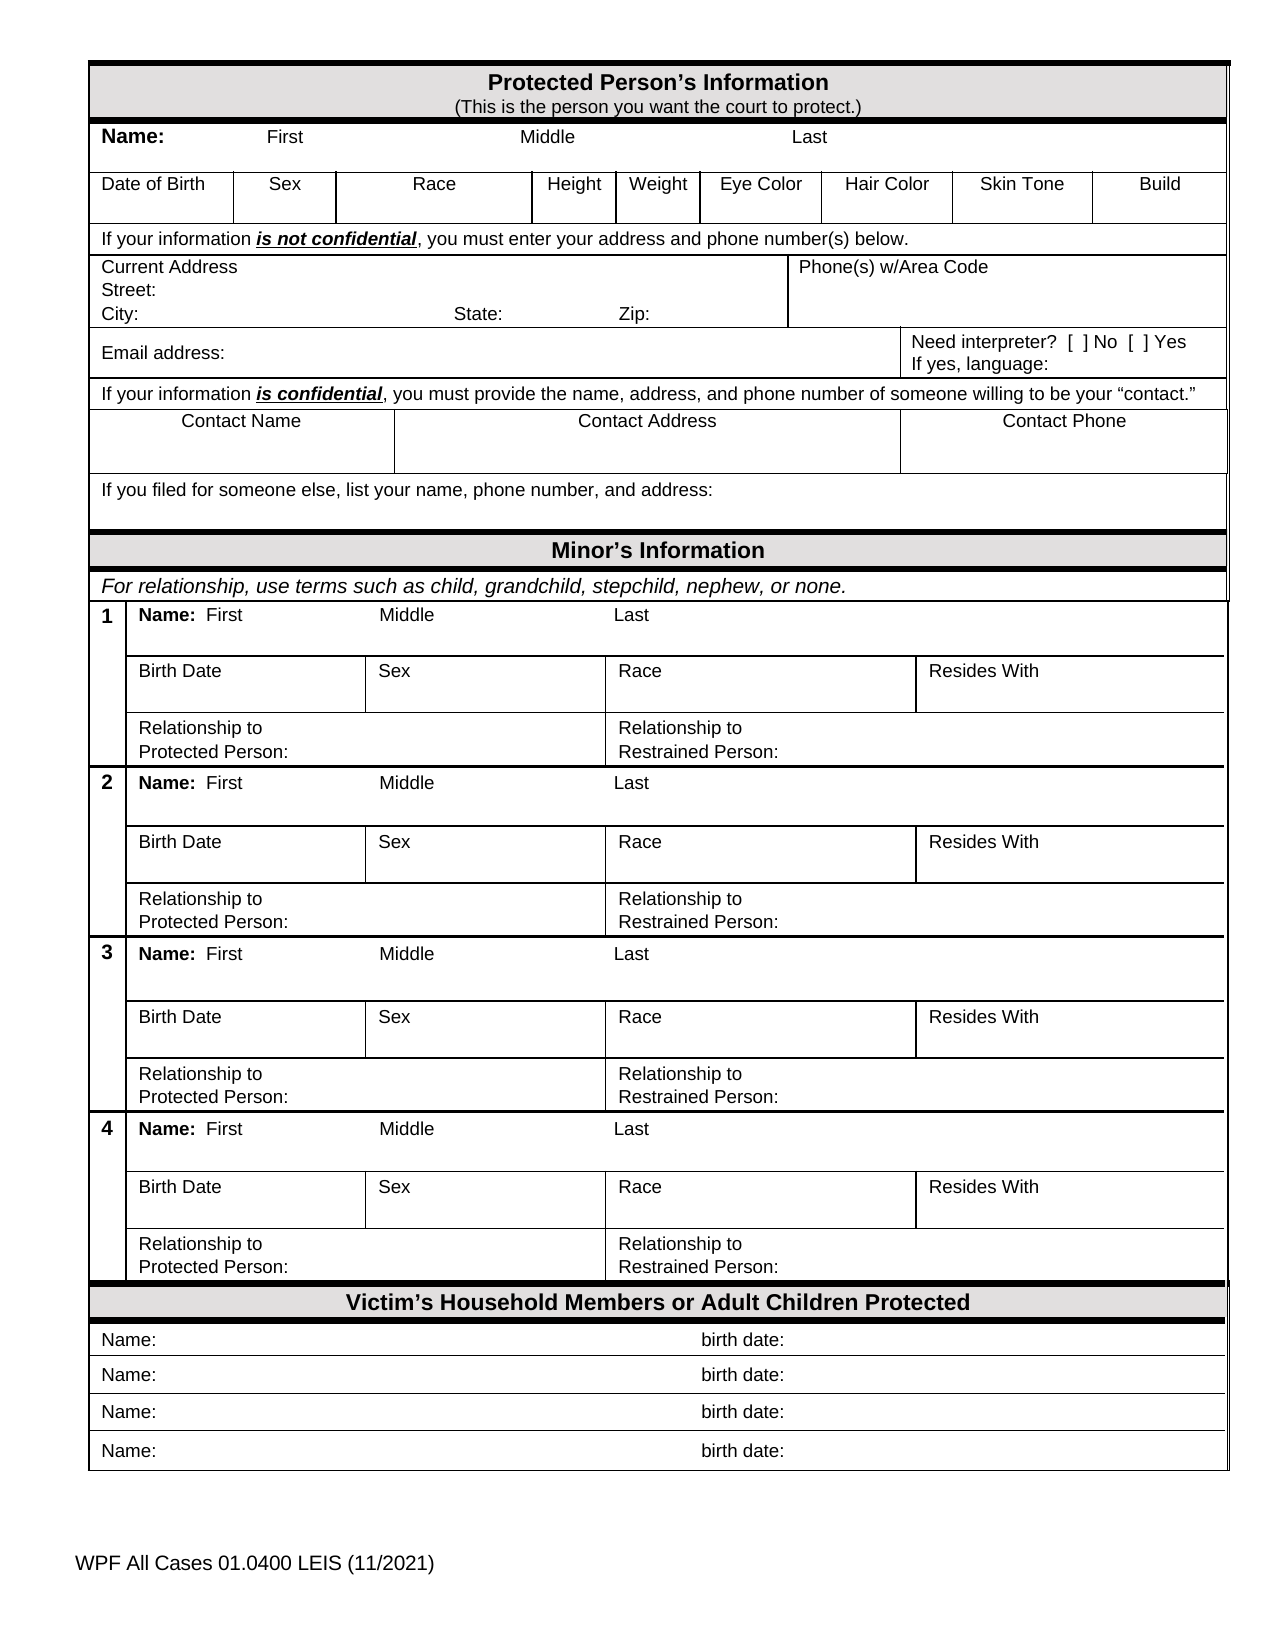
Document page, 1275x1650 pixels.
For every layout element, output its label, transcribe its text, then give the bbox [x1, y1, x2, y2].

table_cell 1 [90, 602, 125, 765]
table_cell Race [606, 827, 915, 882]
table_cell Name: birth date: [90, 1430, 1227, 1470]
table_cell Relationship to Protected Person: [127, 713, 605, 765]
table_cell Race [606, 657, 915, 712]
table_cell Relationship to Restrained Person: [606, 1057, 1227, 1110]
table_cell Protected Person’s Informaion (This is the person you want the court to protect.) [90, 66, 1226, 117]
table_cell 2 [90, 768, 125, 935]
table_cell Race [337, 173, 531, 222]
table_cell Current Address Street: City: State: Zip: [90, 256, 787, 326]
table_cell Skin Tone [953, 173, 1092, 222]
table_cell For relationship, use terms such as child, grandchild, stepchild, nephew, or none. [90, 572, 1226, 600]
table_cell Sex [366, 827, 605, 882]
table_cell Sex [366, 657, 605, 712]
table_cell Build [1093, 173, 1226, 222]
table_cell Relationship to Protected Person: [127, 1229, 605, 1280]
table_cell Relationship to Restrained Person: [606, 712, 1227, 765]
table_cell Name: First Middle Last [127, 765, 1227, 825]
table_cell Victim’s Household Members or Adult Children Protected [90, 1280, 1227, 1317]
table_cell Relationship to Restrained Person: [606, 882, 1227, 935]
table_cell Birth Date [127, 1172, 365, 1228]
table_cell Resides With [917, 1000, 1227, 1057]
table_cell Name: First Middle Last [90, 124, 1226, 171]
table_cell Sex [234, 173, 335, 222]
table_cell Weight [617, 173, 699, 222]
table_cell Contact Address [395, 410, 900, 473]
table_cell Need interpreter? [ ] No [ ] Yes If yes, language: [901, 328, 1226, 377]
table_cell Eye Color [701, 173, 821, 222]
table_cell If your information is confidential, you must provide the name, address, and phone number of someone willing to be your “contact.” [90, 379, 1226, 409]
table_cell Email address: [90, 328, 900, 377]
table_cell Name: birth date: [90, 1317, 1227, 1355]
table_cell Hair Color [822, 173, 952, 222]
table_cell Race [606, 1172, 915, 1228]
table_cell Name: birth date: [90, 1355, 1227, 1392]
table_cell Minor’s Informaion [90, 535, 1226, 566]
table_cell Birth Date [127, 827, 365, 882]
table_cell 3 [90, 938, 125, 1110]
table_cell If you filed for someone else, list your name, phone number, and address: [90, 474, 1226, 529]
table_cell Height [533, 173, 615, 222]
table_cell Name: First Middle Last [127, 1110, 1227, 1171]
table_cell If your information is not confidential, you must enter your address and phone number(s) below. [90, 224, 1226, 254]
table_cell Relationship to Restrained Person: [606, 1228, 1227, 1280]
table_cell Date of Birth [90, 173, 233, 222]
table_cell Race [606, 1002, 915, 1057]
table_cell Resides With [917, 1171, 1227, 1228]
table_cell Phone(s) w/Area Code [789, 256, 1226, 326]
table_cell Birth Date [127, 1002, 365, 1057]
table_cell Sex [366, 1002, 605, 1057]
table_cell Sex [366, 1172, 605, 1228]
table_cell Name: First Middle Last [127, 935, 1227, 1000]
table_cell 4 [90, 1113, 125, 1280]
table_cell Contact Phone [901, 410, 1227, 473]
table_cell Resides With [917, 655, 1227, 712]
table_cell Name: First Middle Last [127, 602, 1227, 655]
table_cell Name: birth date: [90, 1393, 1227, 1430]
table_cell Relationship to Protected Person: [127, 884, 605, 935]
table_cell Birth Date [127, 657, 365, 712]
table_cell Relationship to Protected Person: [127, 1059, 605, 1110]
table_cell Contact Name [90, 410, 394, 473]
table_cell Resides With [917, 825, 1227, 882]
